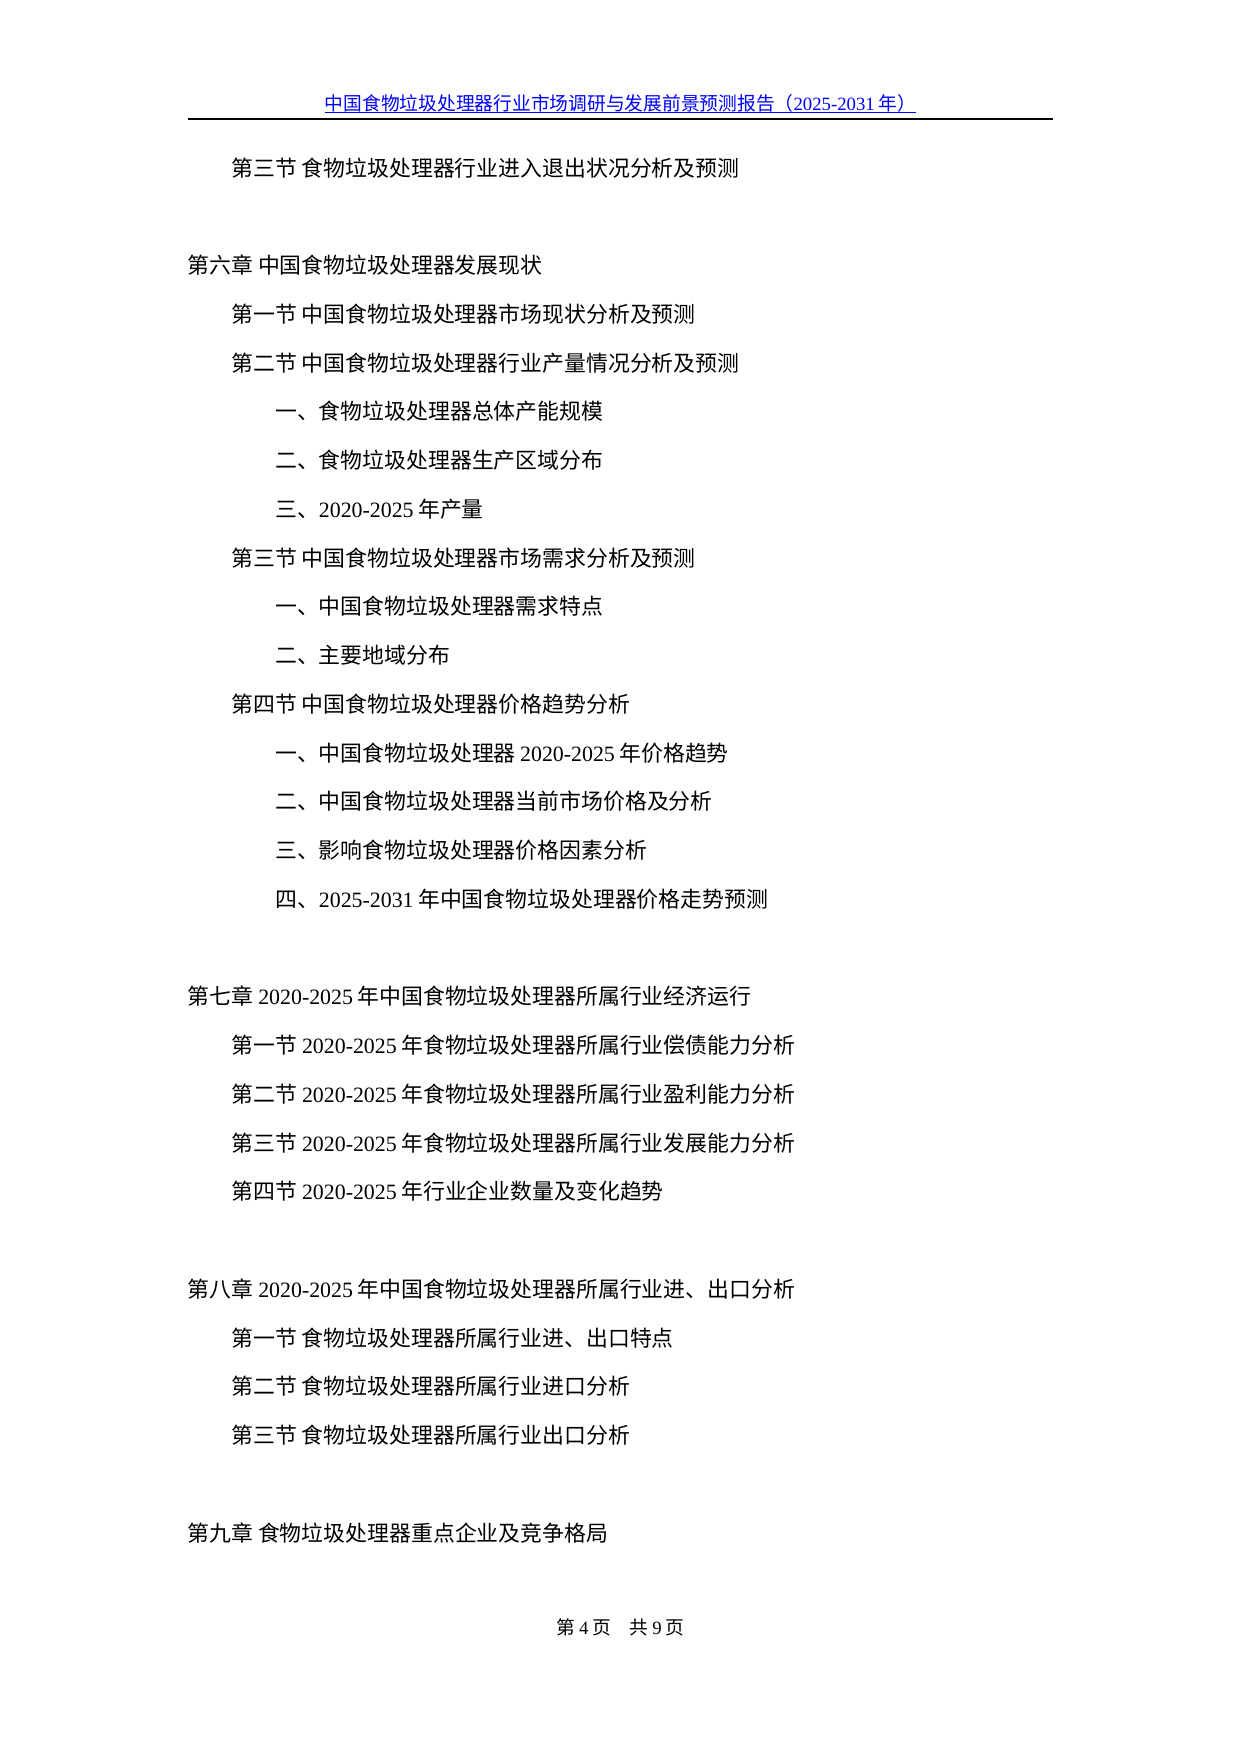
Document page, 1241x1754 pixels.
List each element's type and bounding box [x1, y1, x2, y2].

text [187, 150, 1053, 1548]
